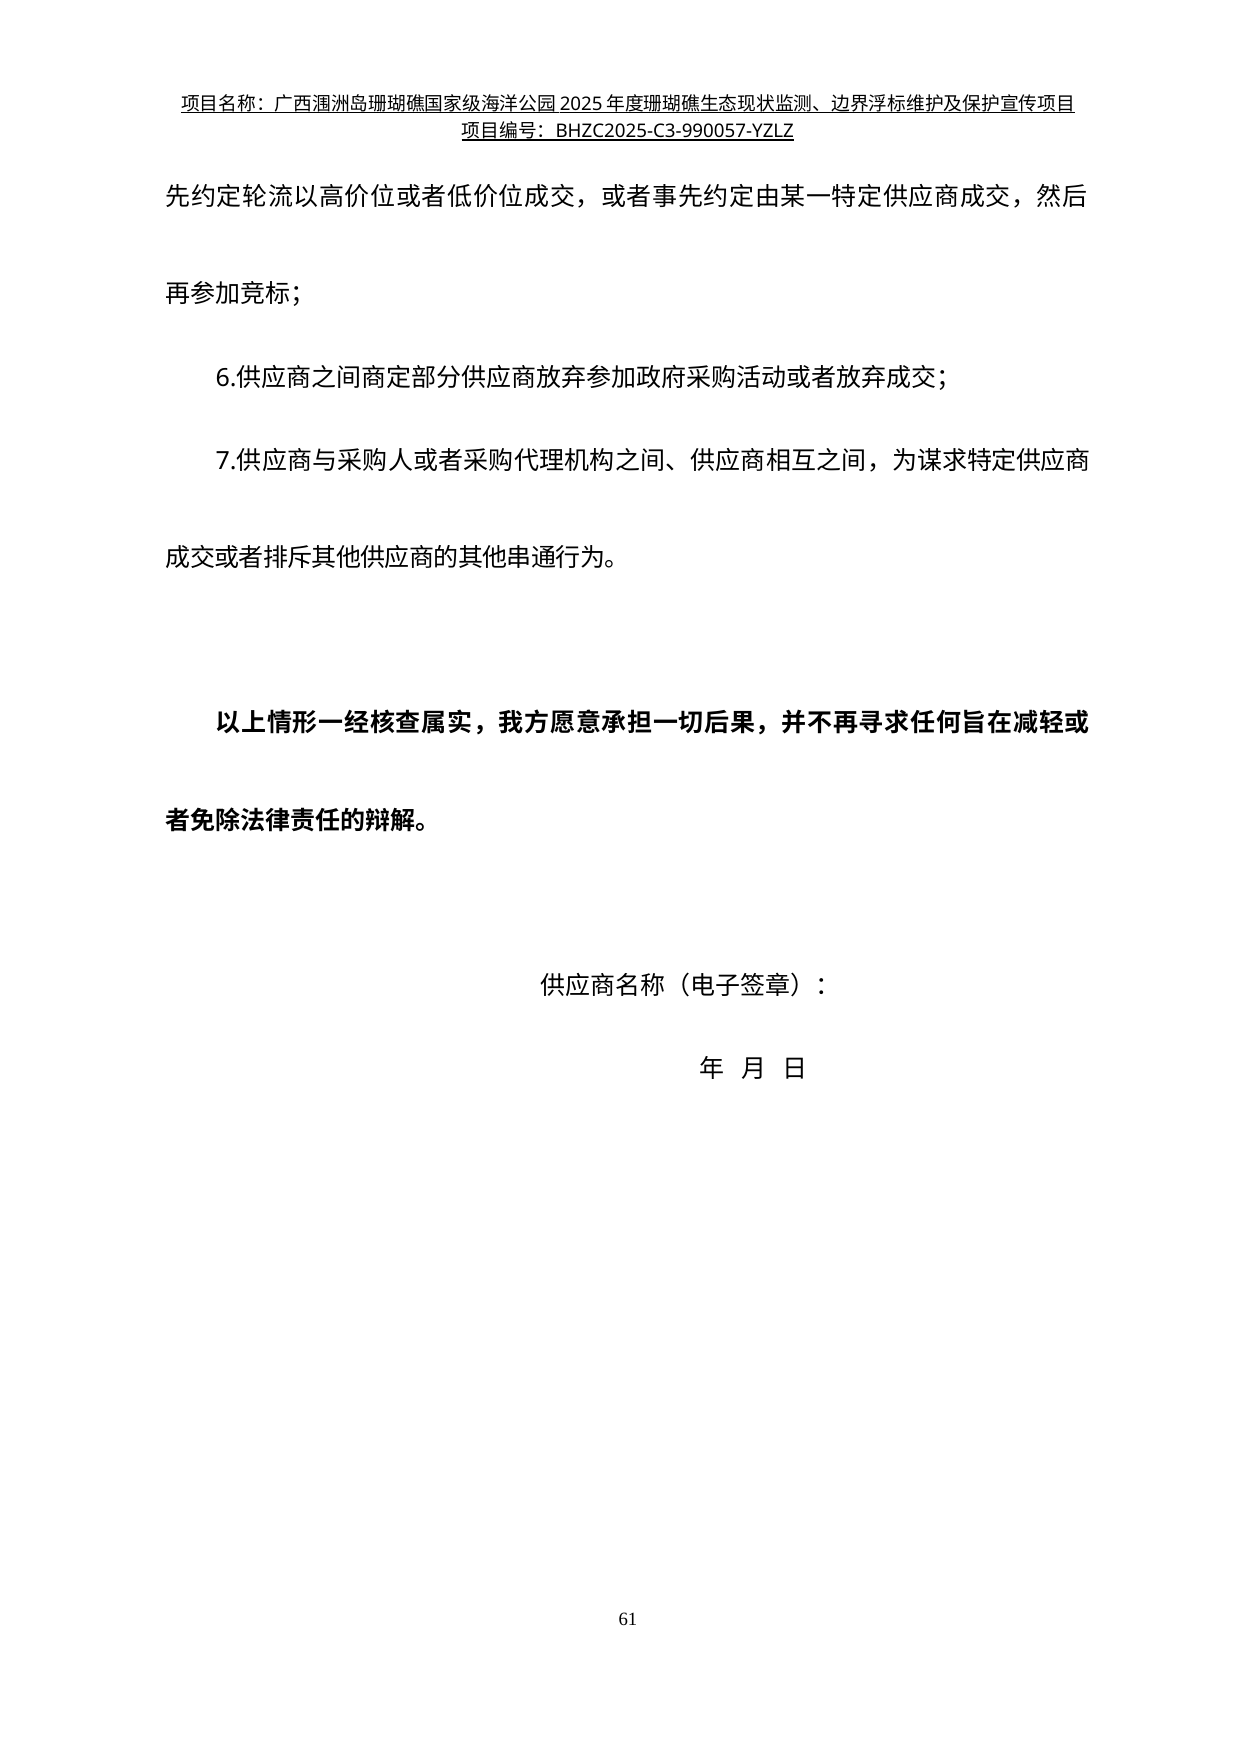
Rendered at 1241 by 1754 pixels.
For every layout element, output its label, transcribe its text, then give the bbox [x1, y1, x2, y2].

text 年 月 日 [165, 1034, 1090, 1099]
text 6.供应商之间商定部分供应商放弃参加政府采购活动或者放弃成交； [165, 343, 1090, 408]
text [165, 162, 1090, 324]
text 以上情形一经核查属实，我方愿意承担一切后果，并不再寻求任何旨在减轻或者免除法律责任的辩解。 [165, 688, 1090, 851]
text 供应商名称（电子签章）： [165, 951, 1090, 1016]
text 7.供应商与采购人或者采购代理机构之间、供应商相互之间，为谋求特定供应商成交或者排斥其他供应商的其他串通行为。 [165, 426, 1090, 588]
